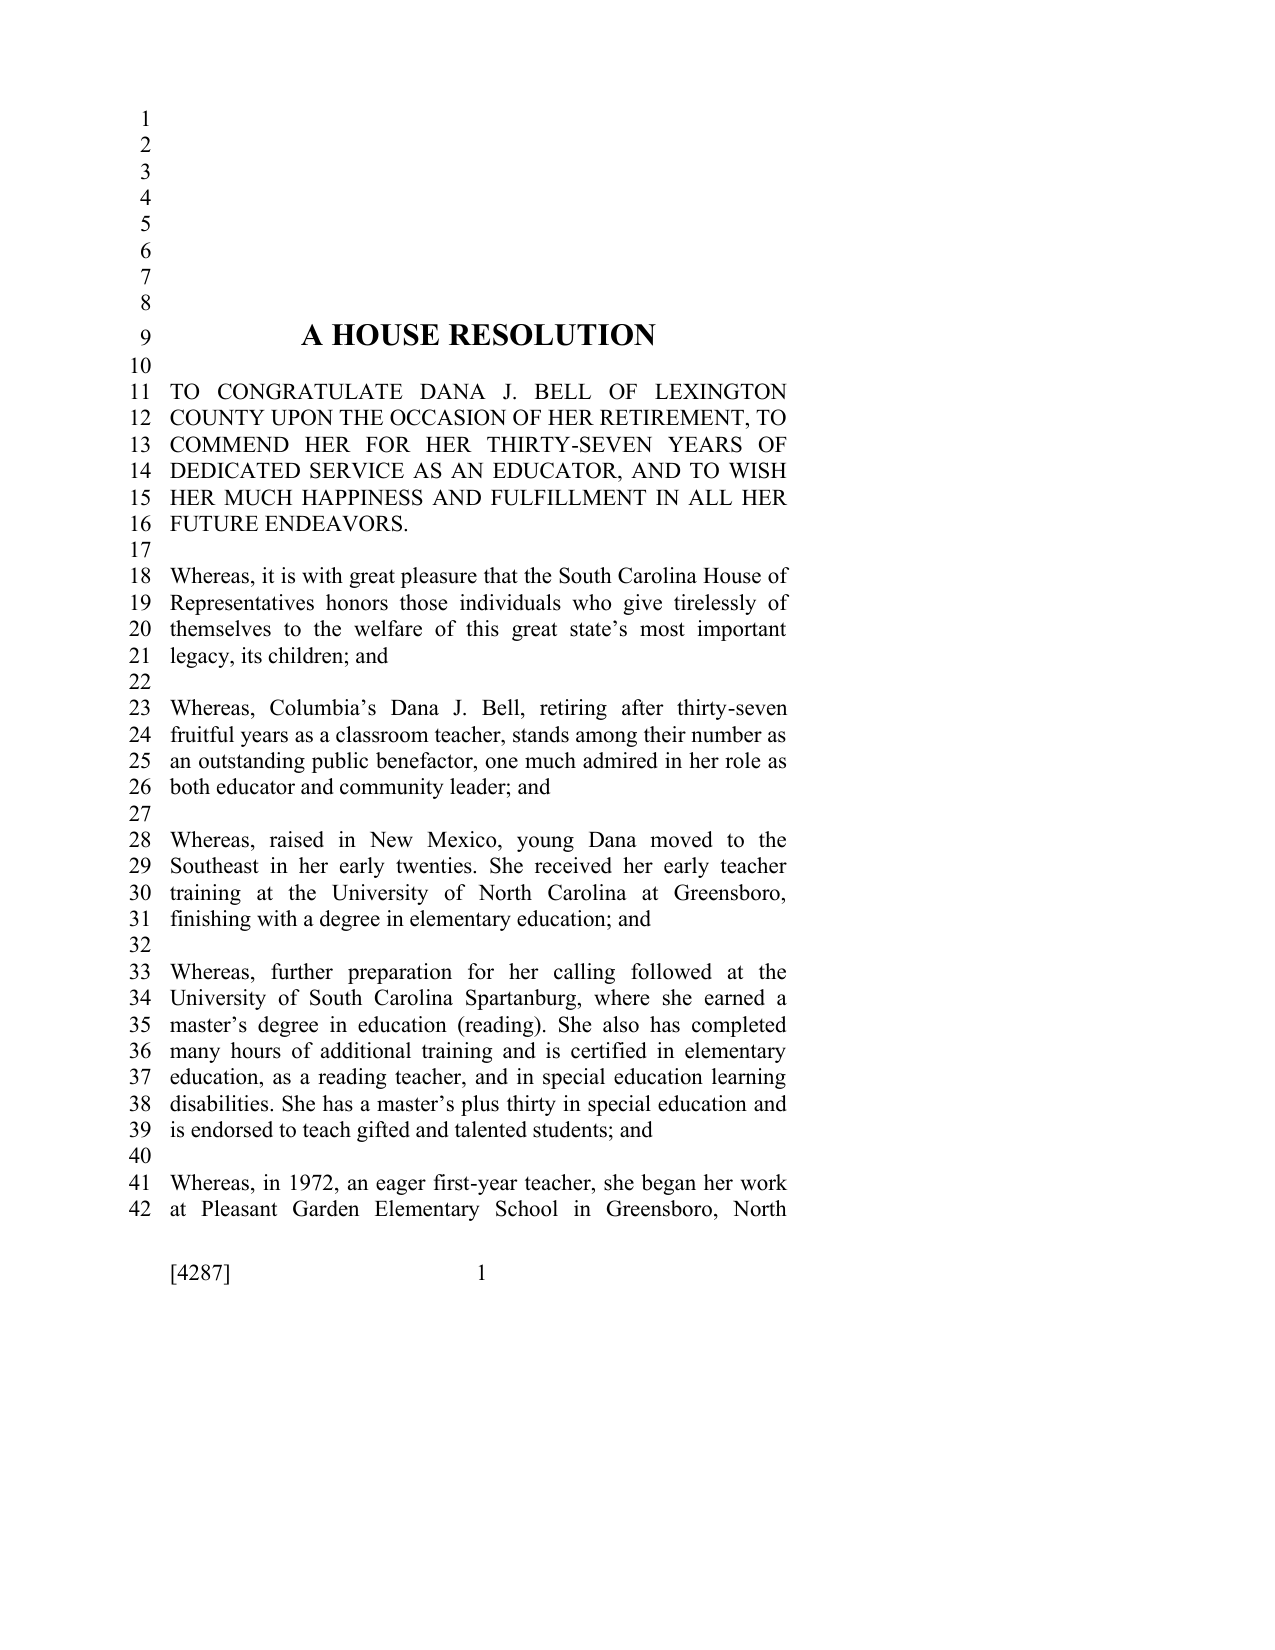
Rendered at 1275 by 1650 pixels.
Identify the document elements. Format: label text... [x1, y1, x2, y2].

text TO CONGRATULATE DANA J. BELL OF LEXINGTON COUNTY UPON THE OCCASION OF HER RETIREMENT, TO COMMEND HER FOR HER THIRTY-SEVEN YEARS OF DEDICATED SERVICE AS AN EDUCATOR, AND TO WISH HER MUCH HAPPINESS AND FULFILLMENT IN ALL HER FUTURE ENDEAVORS. [169, 378, 787, 536]
text Whereas, Columbia’s Dana J. Bell, retiring after thirty-seven fruitful years as a classroom teacher, stands among their number as an outstanding public benefactor, one much admired in her role as both educator and community leader; and [169, 694, 787, 800]
text Whereas, further preparation for her calling followed at the University of South Carolina Spartanburg, where she earned a master’s degree in education (reading). She also has completed many hours of additional training and is certified in elementary education, as a reading teacher, and in special education learning disabilities. She has a master’s plus thirty in special education and is endorsed to teach gifted and talented students; and [169, 958, 787, 1142]
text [169, 1169, 787, 1221]
text Whereas, it is with great pleasure that the South Carolina House of Representatives honors those individuals who give tirelessly of themselves to the welfare of this great state’s most important legacy, its children; and [169, 563, 787, 668]
text A HOUSE RESOLUTION [169, 316, 787, 352]
text Whereas, raised in New Mexico, young Dana moved to the Southeast in her early twenties. She received her early teacher training at the University of North Carolina at Greensboro, finishing with a degree in elementary education; and [169, 826, 787, 932]
